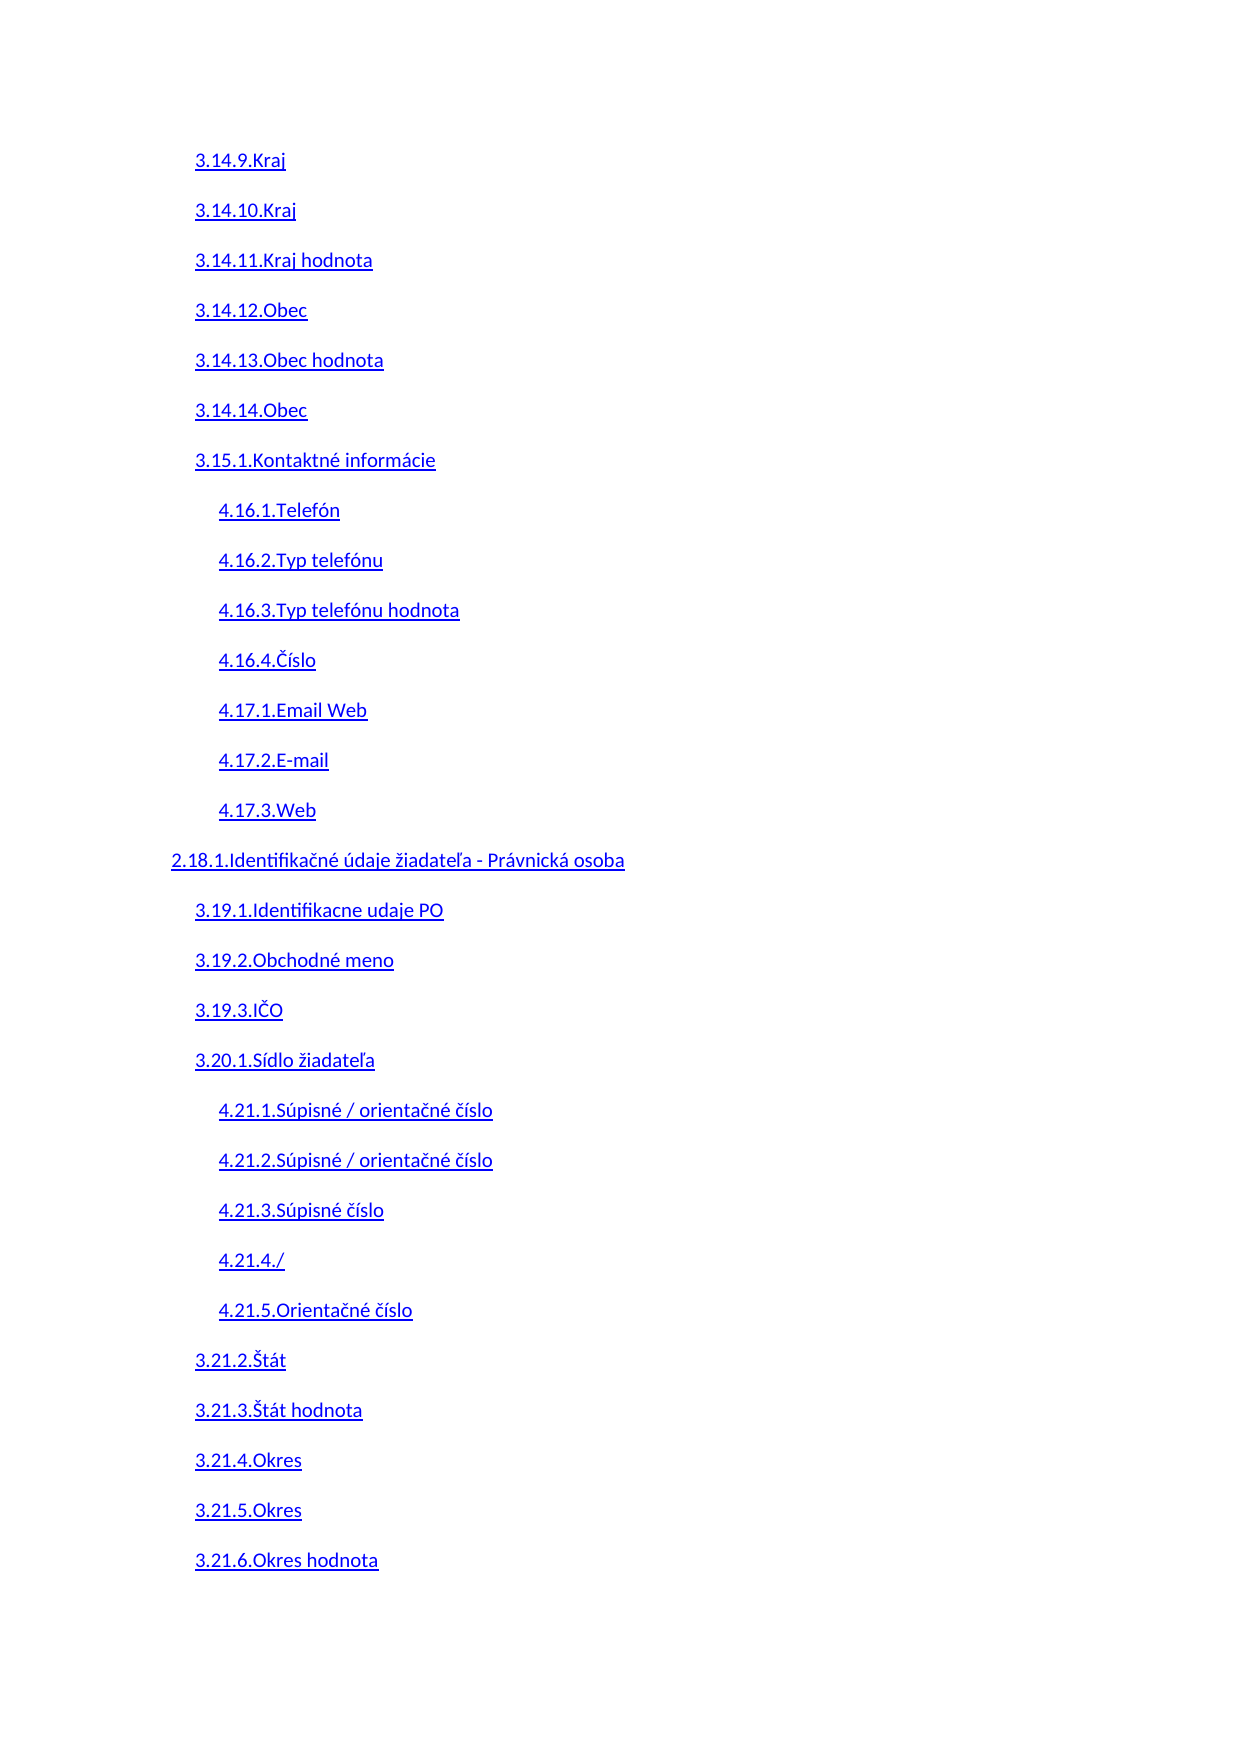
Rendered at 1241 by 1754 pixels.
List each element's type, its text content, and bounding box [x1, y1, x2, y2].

text 3.21.6.Okres hodnota [148, 1548, 1093, 1573]
text 4.17.2.E-mail [148, 748, 1093, 773]
text 3.21.5.Okres [148, 1498, 1093, 1523]
text 4.16.1.Telefón [148, 498, 1093, 523]
text 3.14.12.Obec [148, 298, 1093, 323]
text 4.17.3.Web [148, 798, 1093, 823]
text 3.14.13.Obec hodnota [148, 348, 1093, 373]
text 3.19.1.Identifikacne udaje PO [148, 898, 1093, 923]
text 3.14.10.Kraj [148, 198, 1093, 223]
text 3.21.3.Štát hodnota [148, 1398, 1093, 1423]
text 2.18.1.Identifikačné údaje žiadateľa - Právnická osoba [148, 848, 1093, 873]
text 3.14.11.Kraj hodnota [148, 248, 1093, 273]
text 3.15.1.Kontaktné informácie [148, 448, 1093, 473]
text 4.16.3.Typ telefónu hodnota [148, 598, 1093, 623]
text 3.20.1.Sídlo žiadateľa [148, 1048, 1093, 1073]
text 4.21.1.Súpisné / orientačné číslo [148, 1098, 1093, 1123]
text 4.16.4.Číslo [148, 648, 1093, 673]
text 3.21.4.Okres [148, 1448, 1093, 1473]
text 4.21.3.Súpisné číslo [148, 1198, 1093, 1223]
text 4.21.2.Súpisné / orientačné číslo [148, 1148, 1093, 1173]
text 3.19.3.IČO [148, 998, 1093, 1023]
text 4.17.1.Email Web [148, 698, 1093, 723]
text 3.14.9.Kraj [148, 148, 1093, 173]
text 3.14.14.Obec [148, 398, 1093, 423]
text 3.19.2.Obchodné meno [148, 948, 1093, 973]
text 4.16.2.Typ telefónu [148, 548, 1093, 573]
text 4.21.4./ [148, 1248, 1093, 1273]
text 3.21.2.Štát [148, 1348, 1093, 1373]
text 4.21.5.Orientačné číslo [148, 1298, 1093, 1323]
